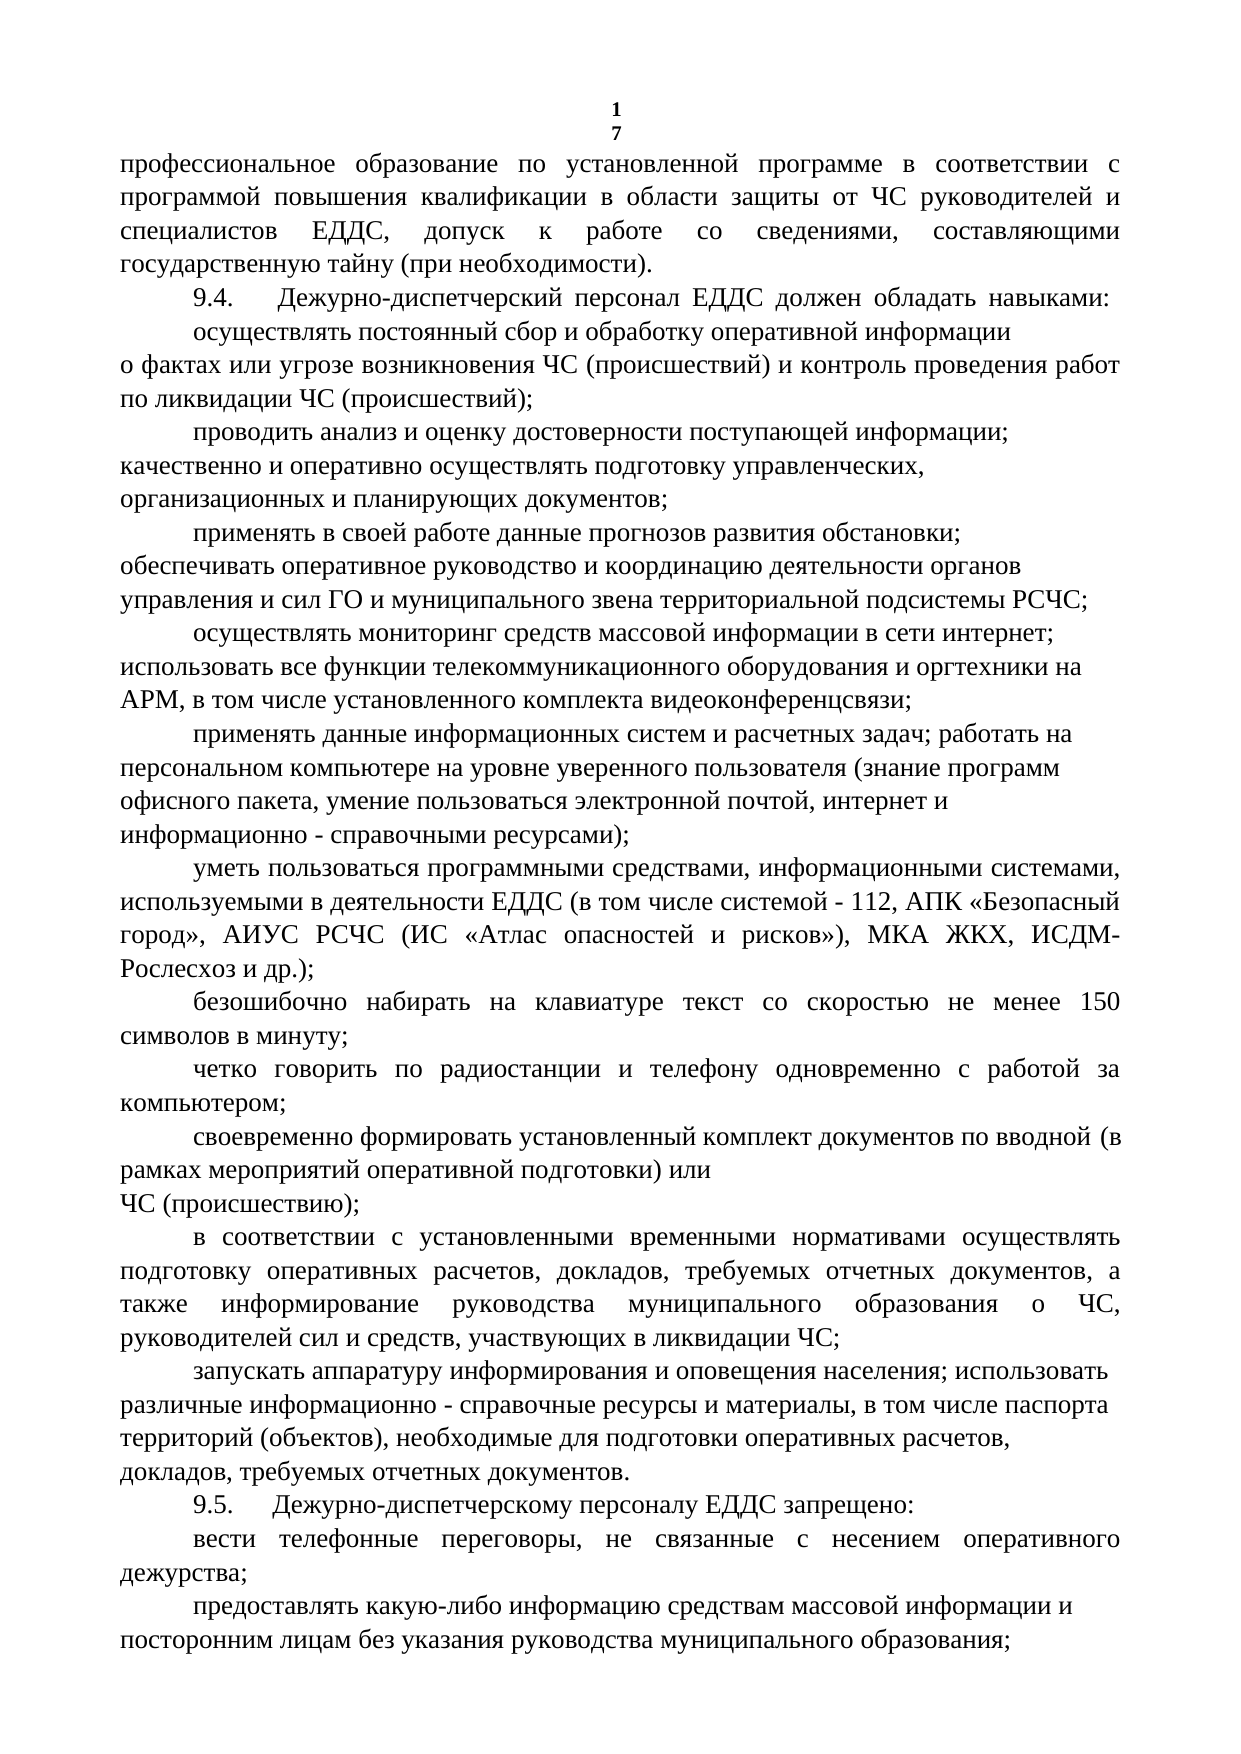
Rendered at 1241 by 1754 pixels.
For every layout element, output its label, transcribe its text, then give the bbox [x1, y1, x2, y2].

text осуществлять мониторинг средств массовой информации в сети интернет; использовать все функции телекоммуникационного оборудования и оргтехники на АРМ, в том числе установленного комплекта видеоконференцсвязи; [120, 615, 1122, 716]
text уметь пользоваться программными средствами, информационными системами, используемыми в деятельности ЕДДС (в том числе системой - 112, АПК «Безопасный город», АИУС РСЧС (ИС «Атлас опасностей и рисков»), МКА ЖКХ, ИСДМ-Рослесхоз и др.); [120, 850, 1122, 984]
text вести телефонные переговоры, не связанные с несением оперативного дежурства; [120, 1521, 1122, 1588]
text ЧС (происшествию); [120, 1185, 1124, 1219]
list Дежурно-диспетчерскому персоналу ЕДДС запрещено: [120, 1487, 1124, 1521]
text четко говорить по радиостанции и телефону одновременно с работой за компьютером; [120, 1051, 1122, 1118]
text о фактах или угрозе возникновения ЧС (происшествий) и контроль проведения работ по ликвидации ЧС (происшествий); [120, 347, 1122, 414]
text применять данные информационных систем и расчетных задач; работать на персональном компьютере на уровне уверенного пользователя (знание программ офисного пакета, умение пользоваться электронной почтой, интернет и информационно - справочными ресурсами); [120, 716, 1122, 850]
text безошибочно набирать на клавиатуре текст со скоростью не менее 150 символов в минуту; [120, 984, 1122, 1051]
text в соответствии с установленными временными нормативами осуществлять подготовку оперативных расчетов, докладов, требуемых отчетных документов, а также информирование руководства муниципального образования о ЧС, руководителей сил и средств, участвующих в ликвидации ЧС; [120, 1219, 1122, 1353]
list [120, 146, 1122, 280]
text запускать аппаратуру информирования и оповещения населения; использовать различные информационно - справочные ресурсы и материалы, в том числе паспорта территорий (объектов), необходимые для подготовки оперативных расчетов, докладов, требуемых отчетных документов. [120, 1353, 1122, 1487]
text проводить анализ и оценку достоверности поступающей информации; качественно и оперативно осуществлять подготовку управленческих, организационных и планирующих документов; [120, 414, 1122, 514]
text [120, 1588, 1122, 1655]
list Дежурно-диспетчерский персонал ЕДДС должен обладать навыками: осуществлять постоянный сбор и обработку оперативной информации [193, 280, 1111, 347]
text применять в своей работе данные прогнозов развития обстановки; обеспечивать оперативное руководство и координацию деятельности органов управления и сил ГО и муниципального звена территориальной подсистемы РСЧС; [120, 514, 1122, 615]
text своевременно формировать установленный комплект документов по вводной (в рамках мероприятий оперативной подготовки) или [120, 1118, 1122, 1185]
